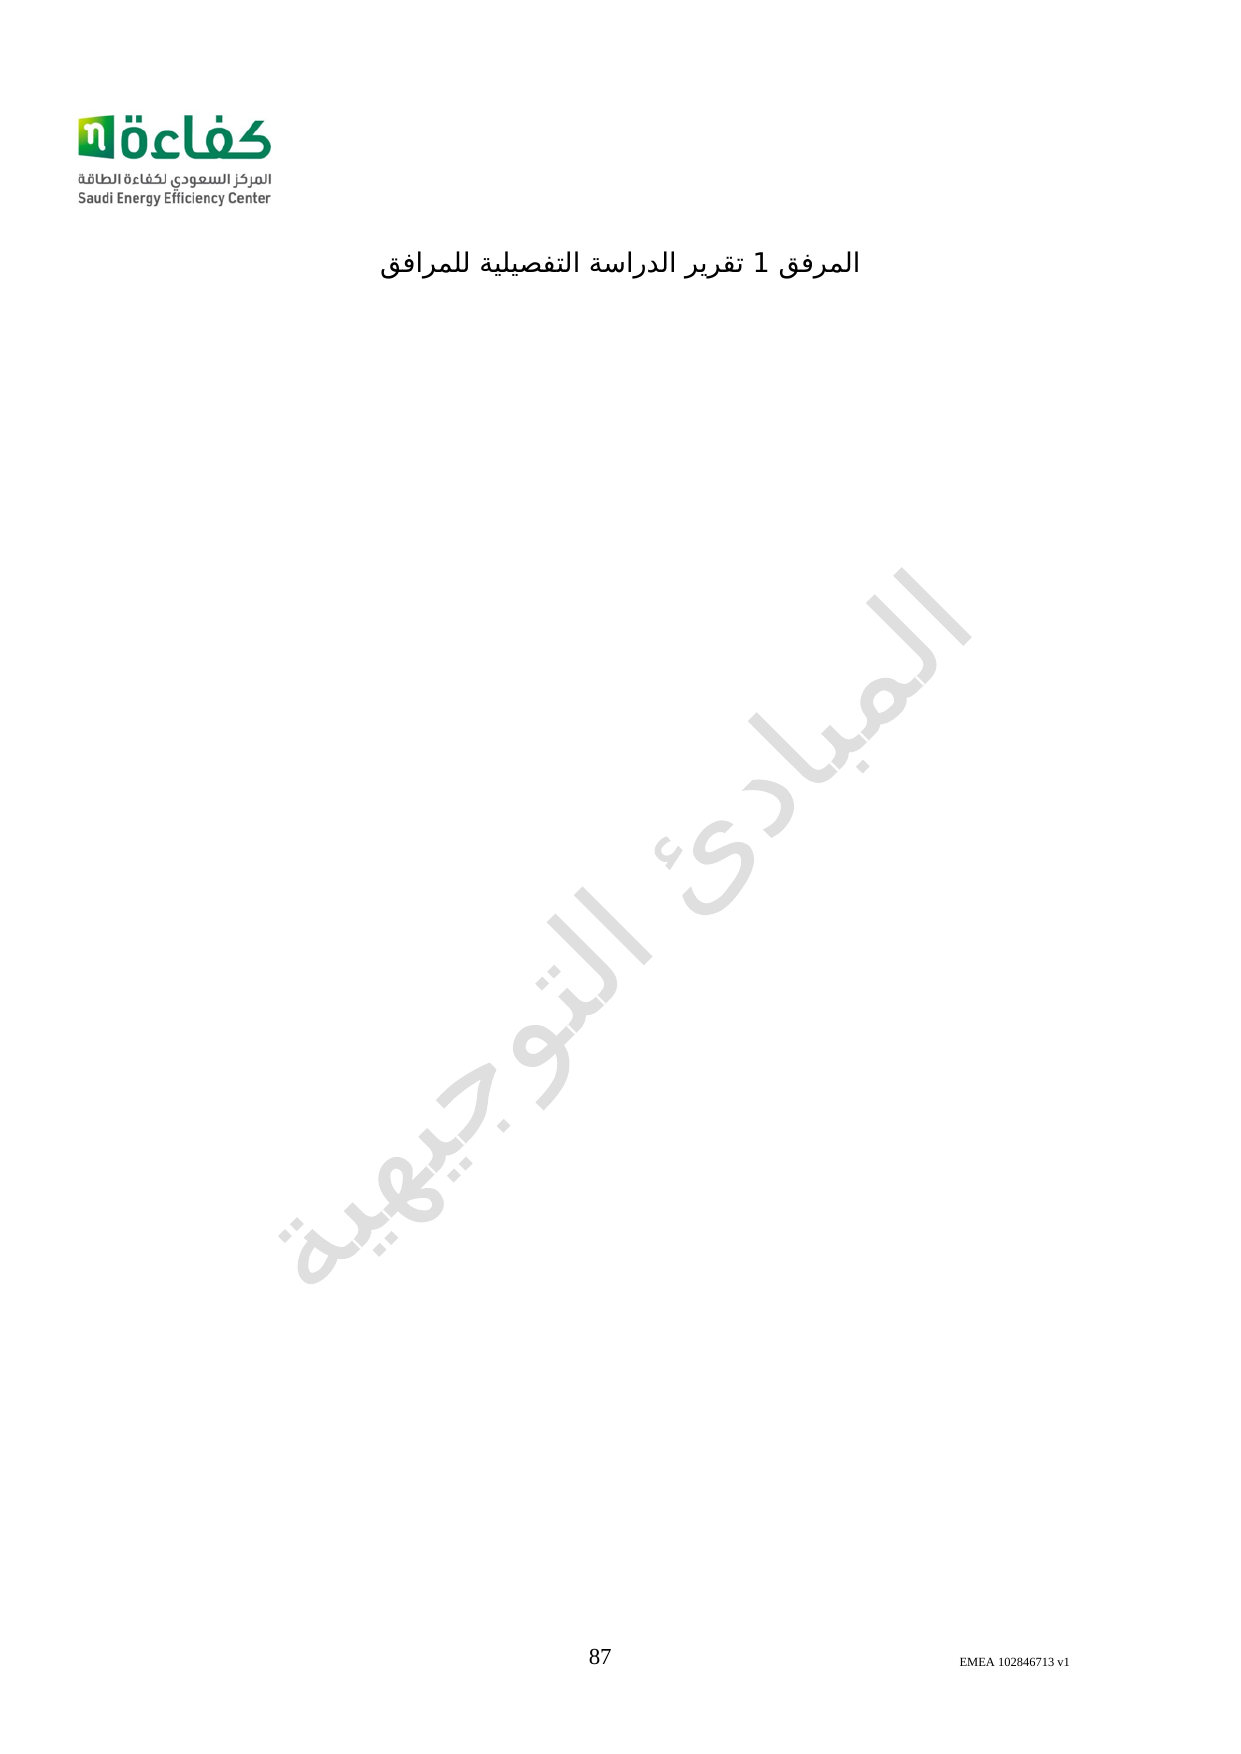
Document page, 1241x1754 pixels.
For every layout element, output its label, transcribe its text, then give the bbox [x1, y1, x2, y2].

list المرفق 1 تقرير الدراسة التفصيلية للمرافق [118, 247, 1122, 279]
picture [65, 100, 280, 207]
